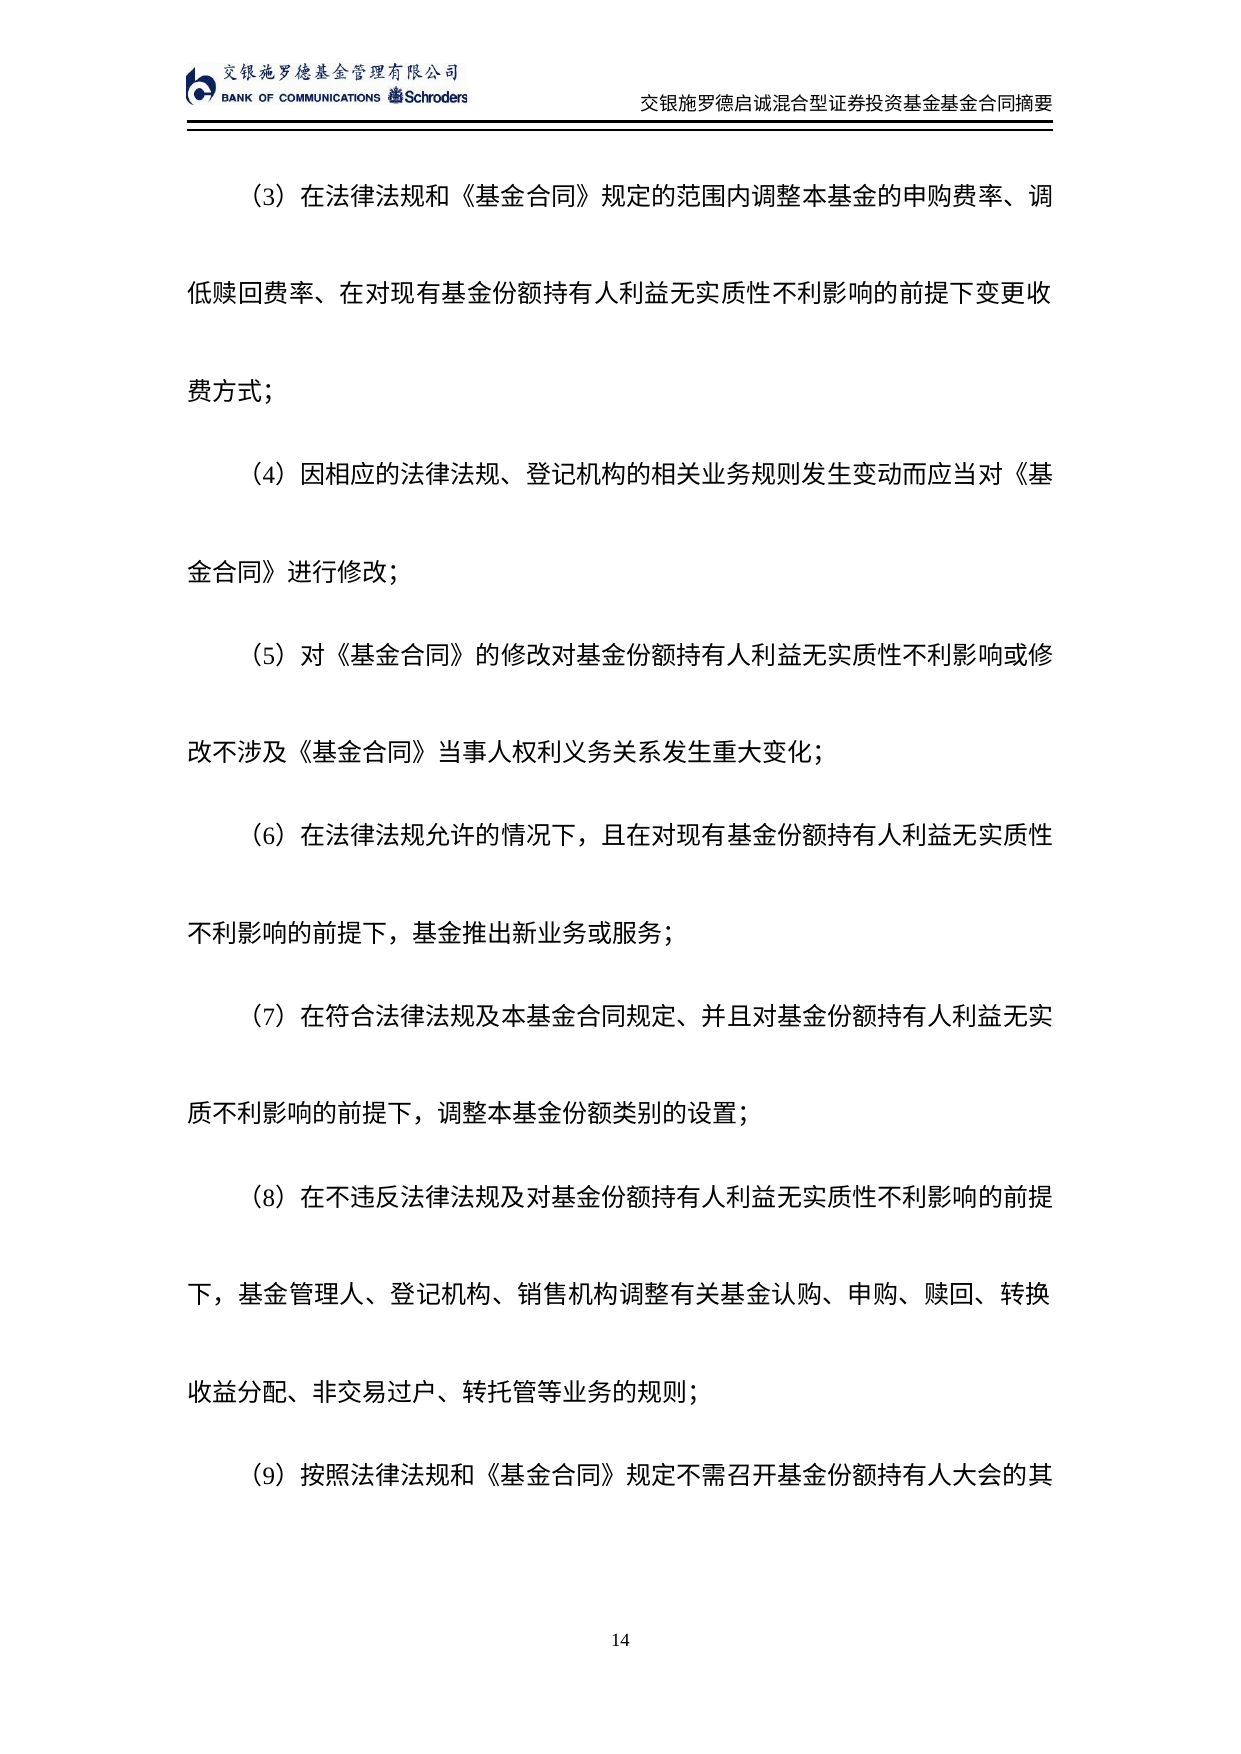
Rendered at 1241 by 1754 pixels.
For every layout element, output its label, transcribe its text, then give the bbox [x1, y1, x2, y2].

text （7）在符合法律法规及本基金合同规定、并且对基金份额持有人利益无实质不利影响的前提下，调整本基金份额类别的设置； [187, 982, 1053, 1144]
text （4）因相应的法律法规、登记机构的相关业务规则发生变动而应当对《基金合同》进行修改； [187, 440, 1053, 603]
text （8）在不违反法律法规及对基金份额持有人利益无实质性不利影响的前提下，基金管理人、登记机构、销售机构调整有关基金认购、申购、赎回、转换、收益分配、非交易过户、转托管等业务的规则； [187, 1163, 1053, 1423]
text （6）在法律法规允许的情况下，且在对现有基金份额持有人利益无实质性不利影响的前提下，基金推出新业务或服务； [187, 801, 1053, 964]
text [187, 1441, 1053, 1506]
text （3）在法律法规和《基金合同》规定的范围内调整本基金的申购费率、调低赎回费率、在对现有基金份额持有人利益无实质性不利影响的前提下变更收费方式； [187, 162, 1053, 422]
text （5）对《基金合同》的修改对基金份额持有人利益无实质性不利影响或修改不涉及《基金合同》当事人权利义务关系发生重大变化； [187, 621, 1053, 783]
picture [186, 63, 468, 105]
